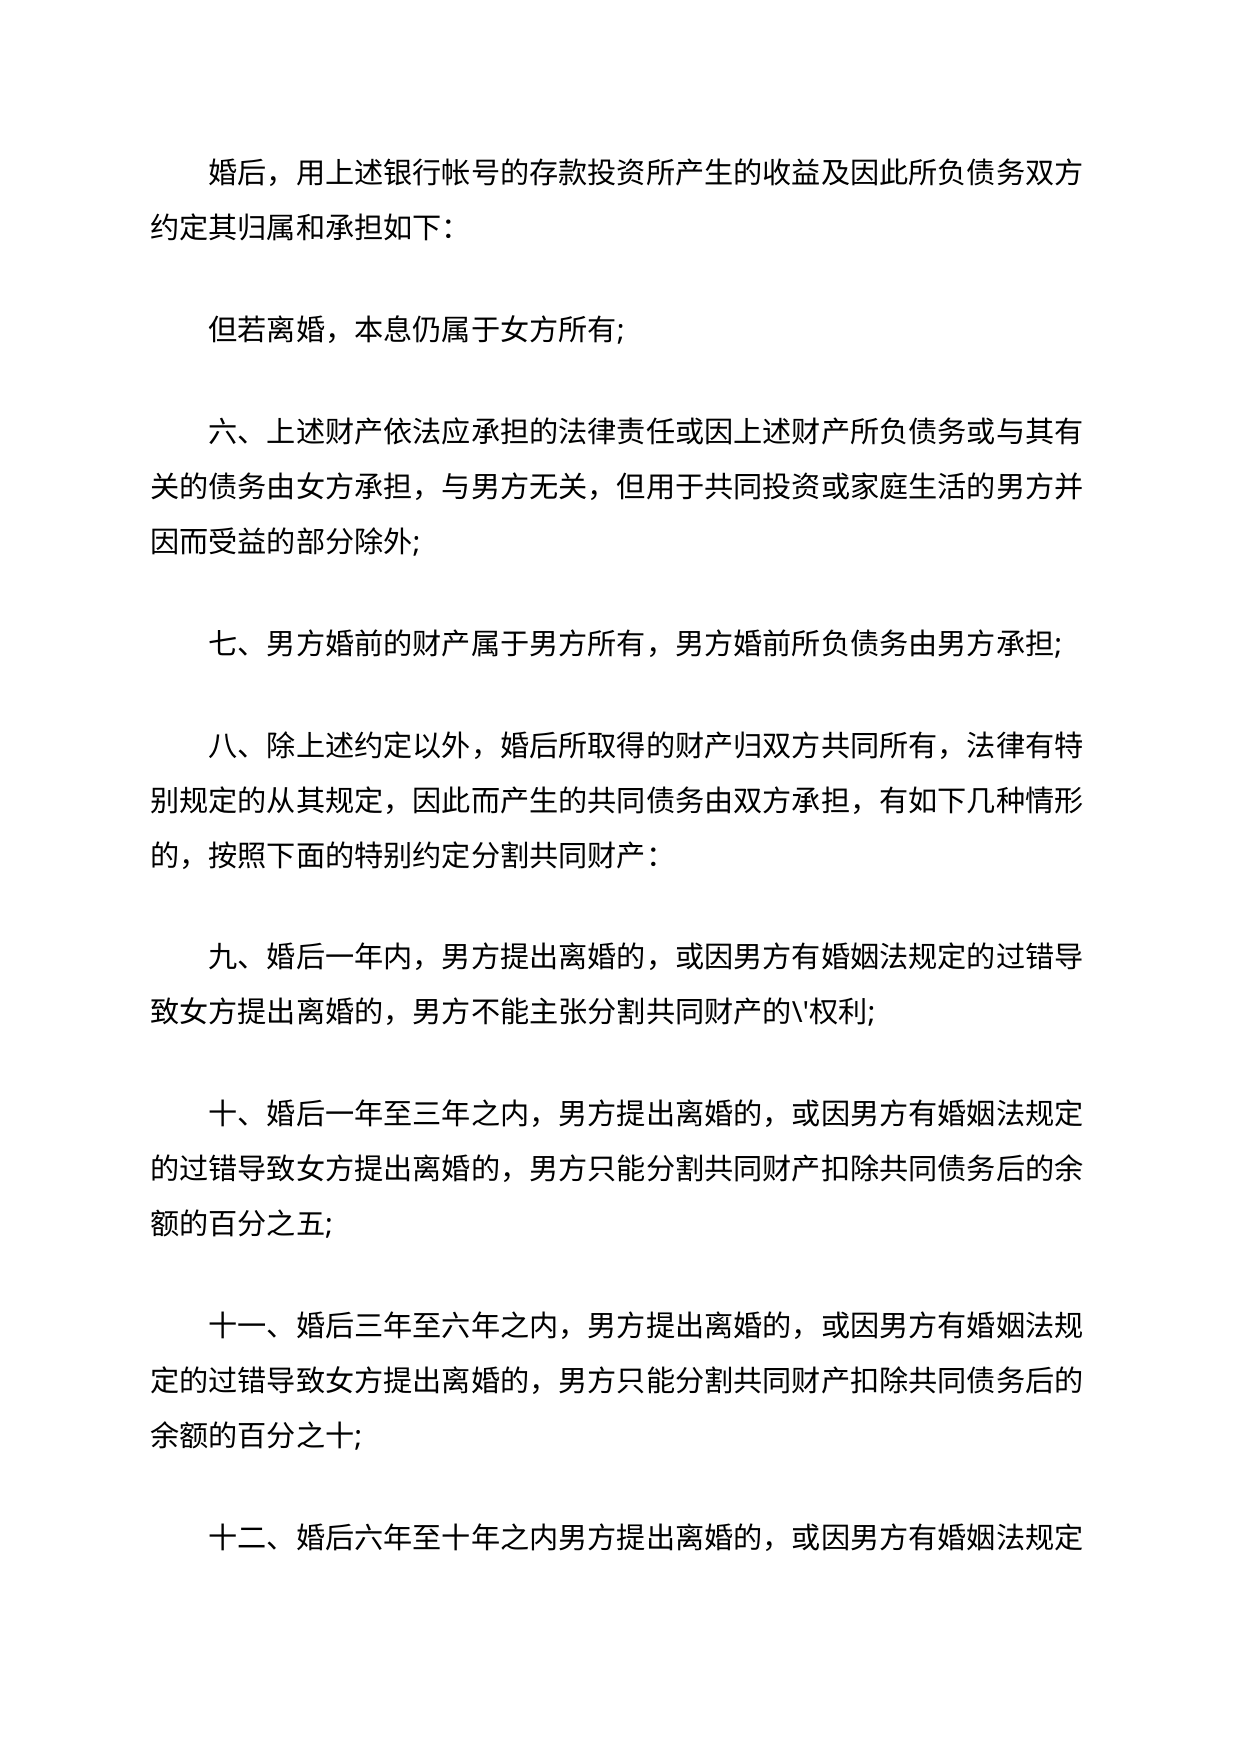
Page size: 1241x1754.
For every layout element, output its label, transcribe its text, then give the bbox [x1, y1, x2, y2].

text 六、上述财产依法应承担的法律责任或因上述财产所负债务或与其有关的债务由女方承担，与男方无关，但用于共同投资或家庭生活的男方并因而受益的部分除外; [150, 409, 1090, 561]
text 十、婚后一年至三年之内，男方提出离婚的，或因男方有婚姻法规定的过错导致女方提出离婚的，男方只能分割共同财产扣除共同债务后的余额的百分之五; [150, 1091, 1090, 1243]
text 七、男方婚前的财产属于男方所有，男方婚前所负债务由男方承担; [150, 620, 1090, 663]
text 八、除上述约定以外，婚后所取得的财产归双方共同所有，法律有特别规定的从其规定，因此而产生的共同债务由双方承担，有如下几种情形的，按照下面的特别约定分割共同财产： [150, 722, 1090, 874]
text 婚后，用上述银行帐号的存款投资所产生的收益及因此所负债务双方约定其归属和承担如下： [150, 150, 1090, 247]
text 但若离婚，本息仍属于女方所有; [150, 307, 1090, 349]
text 十一、婚后三年至六年之内，男方提出离婚的，或因男方有婚姻法规定的过错导致女方提出离婚的，男方只能分割共同财产扣除共同债务后的余额的百分之十; [150, 1303, 1090, 1455]
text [150, 1514, 1090, 1557]
text 九、婚后一年内，男方提出离婚的，或因男方有婚姻法规定的过错导致女方提出离婚的，男方不能主张分割共同财产的\'权利; [150, 934, 1090, 1031]
